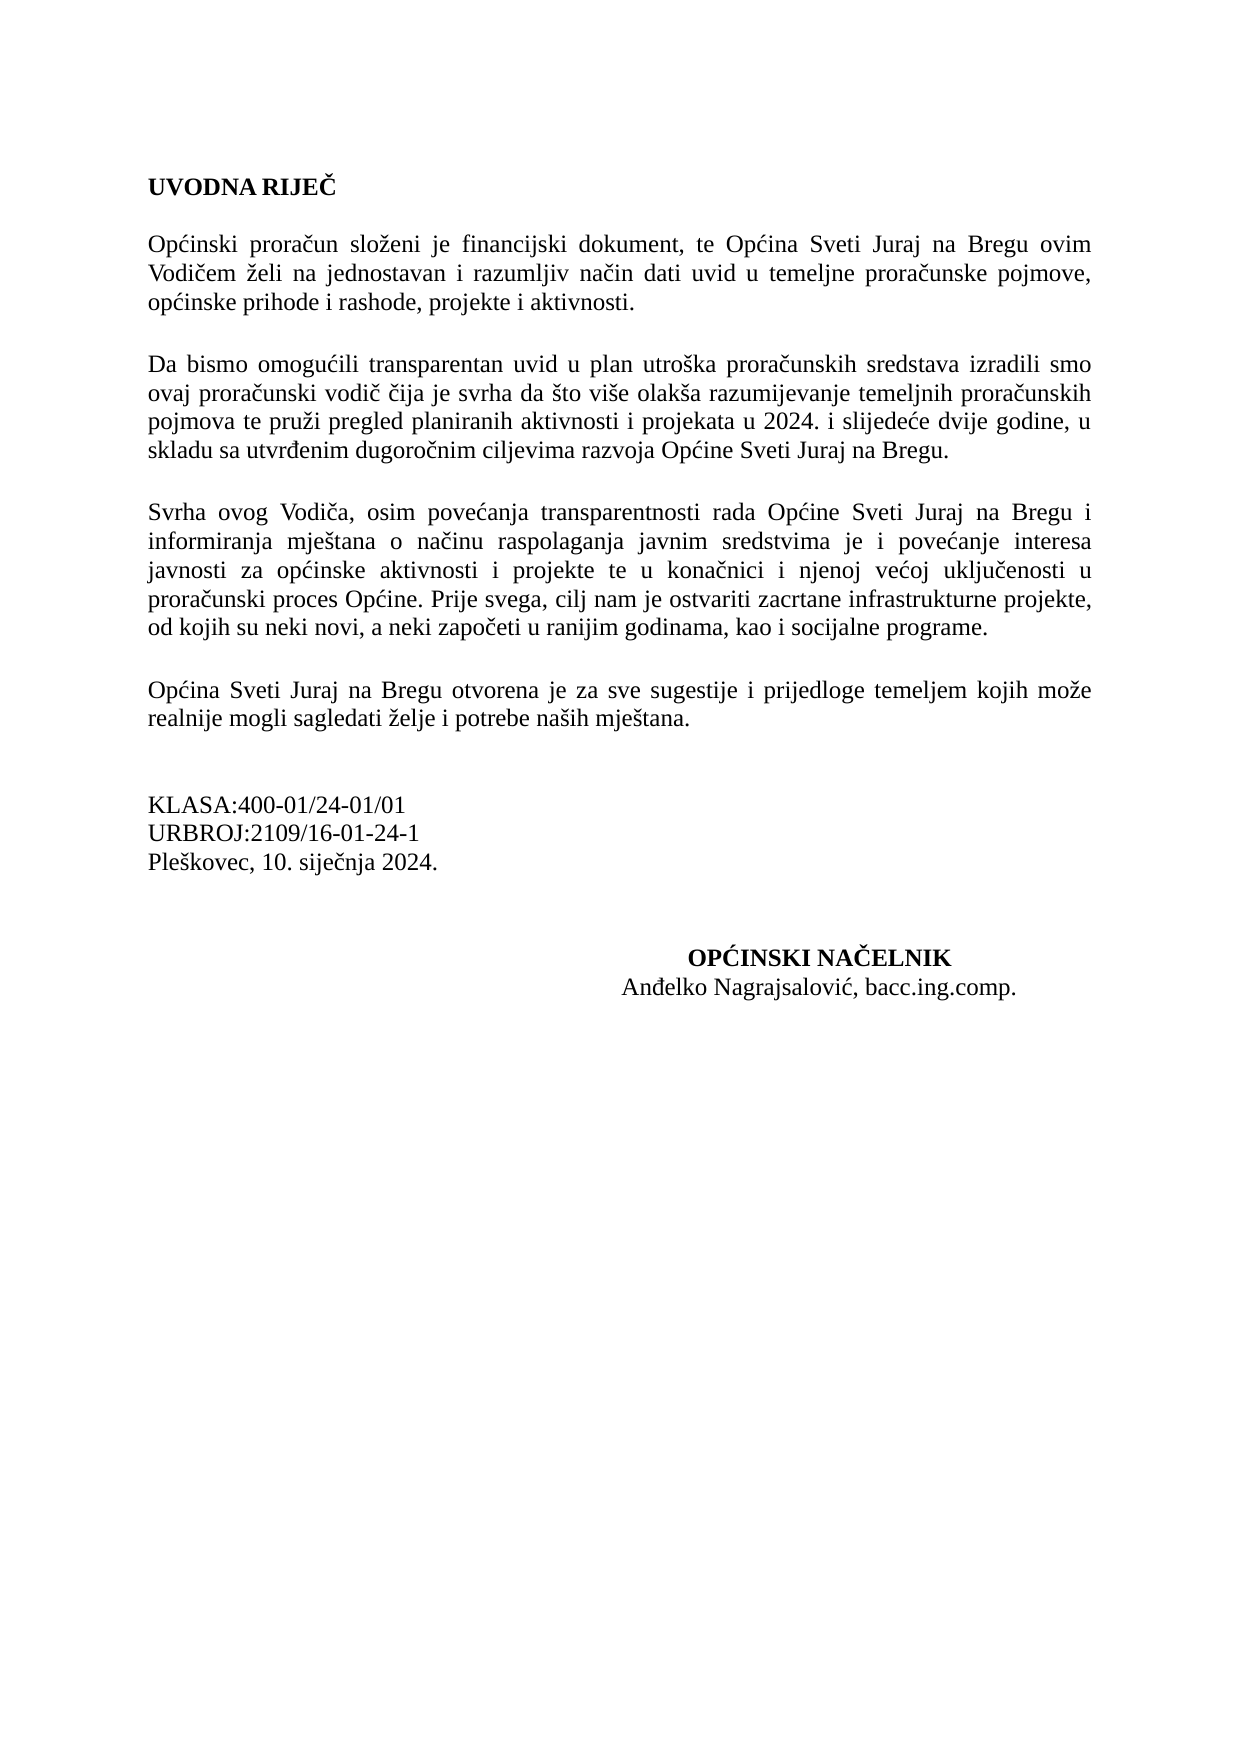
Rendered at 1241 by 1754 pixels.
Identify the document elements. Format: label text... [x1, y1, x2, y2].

text Općinski proračun složeni je financijski dokument, te Općina Sveti Juraj na Bregu ovim Vodičem želi na jednostavan i razumljiv način dati uvid u temeljne proračunske pojmove, općinske prihode i rashode, projekte i aktivnosti. [148, 229, 1093, 315]
text KLASA:400-01/24-01/01 [148, 790, 1093, 818]
text Da bismo omogućili transparentan uvid u plan utroška proračunskih sredstava izradili smo ovaj proračunski vodič čija je svrha da što više olakša razumijevanje temeljnih proračunskih pojmova te pruži pregled planiranih aktivnosti i projekata u 2024. i slijedeće dvije godine, u skladu sa utvrđenim dugoročnim ciljevima razvoja Općine Sveti Juraj na Bregu. [148, 349, 1093, 464]
text OPĆINSKI NAČELNIK [148, 943, 1093, 972]
text Svrha ovog Vodiča, osim povećanja transparentnosti rada Općine Sveti Juraj na Bregu i informiranja mještana o načinu raspolaganja javnim sredstvima je i povećanje interesa javnosti za općinske aktivnosti i projekte te u konačnici i njenoj većoj uključenosti u proračunski proces Općine. Prije svega, cilj nam je ostvariti zacrtane infrastrukturne projekte, od kojih su neki novi, a neki započeti u ranijim godinama, kao i socijalne programe. [148, 497, 1093, 641]
text Općina Sveti Juraj na Bregu otvorena je za sve sugestije i prijedloge temeljem kojih može realnije mogli sagledati želje i potrebe naših mještana. [148, 675, 1093, 732]
text Pleškovec, 10. siječnja 2024. [148, 847, 1093, 876]
text Anđelko Nagrajsalović, bacc.ing.comp. [148, 972, 1093, 1001]
text UVODNA RIJEČ [148, 172, 1093, 200]
text URBROJ:2109/16-01-24-1 [148, 818, 1093, 847]
